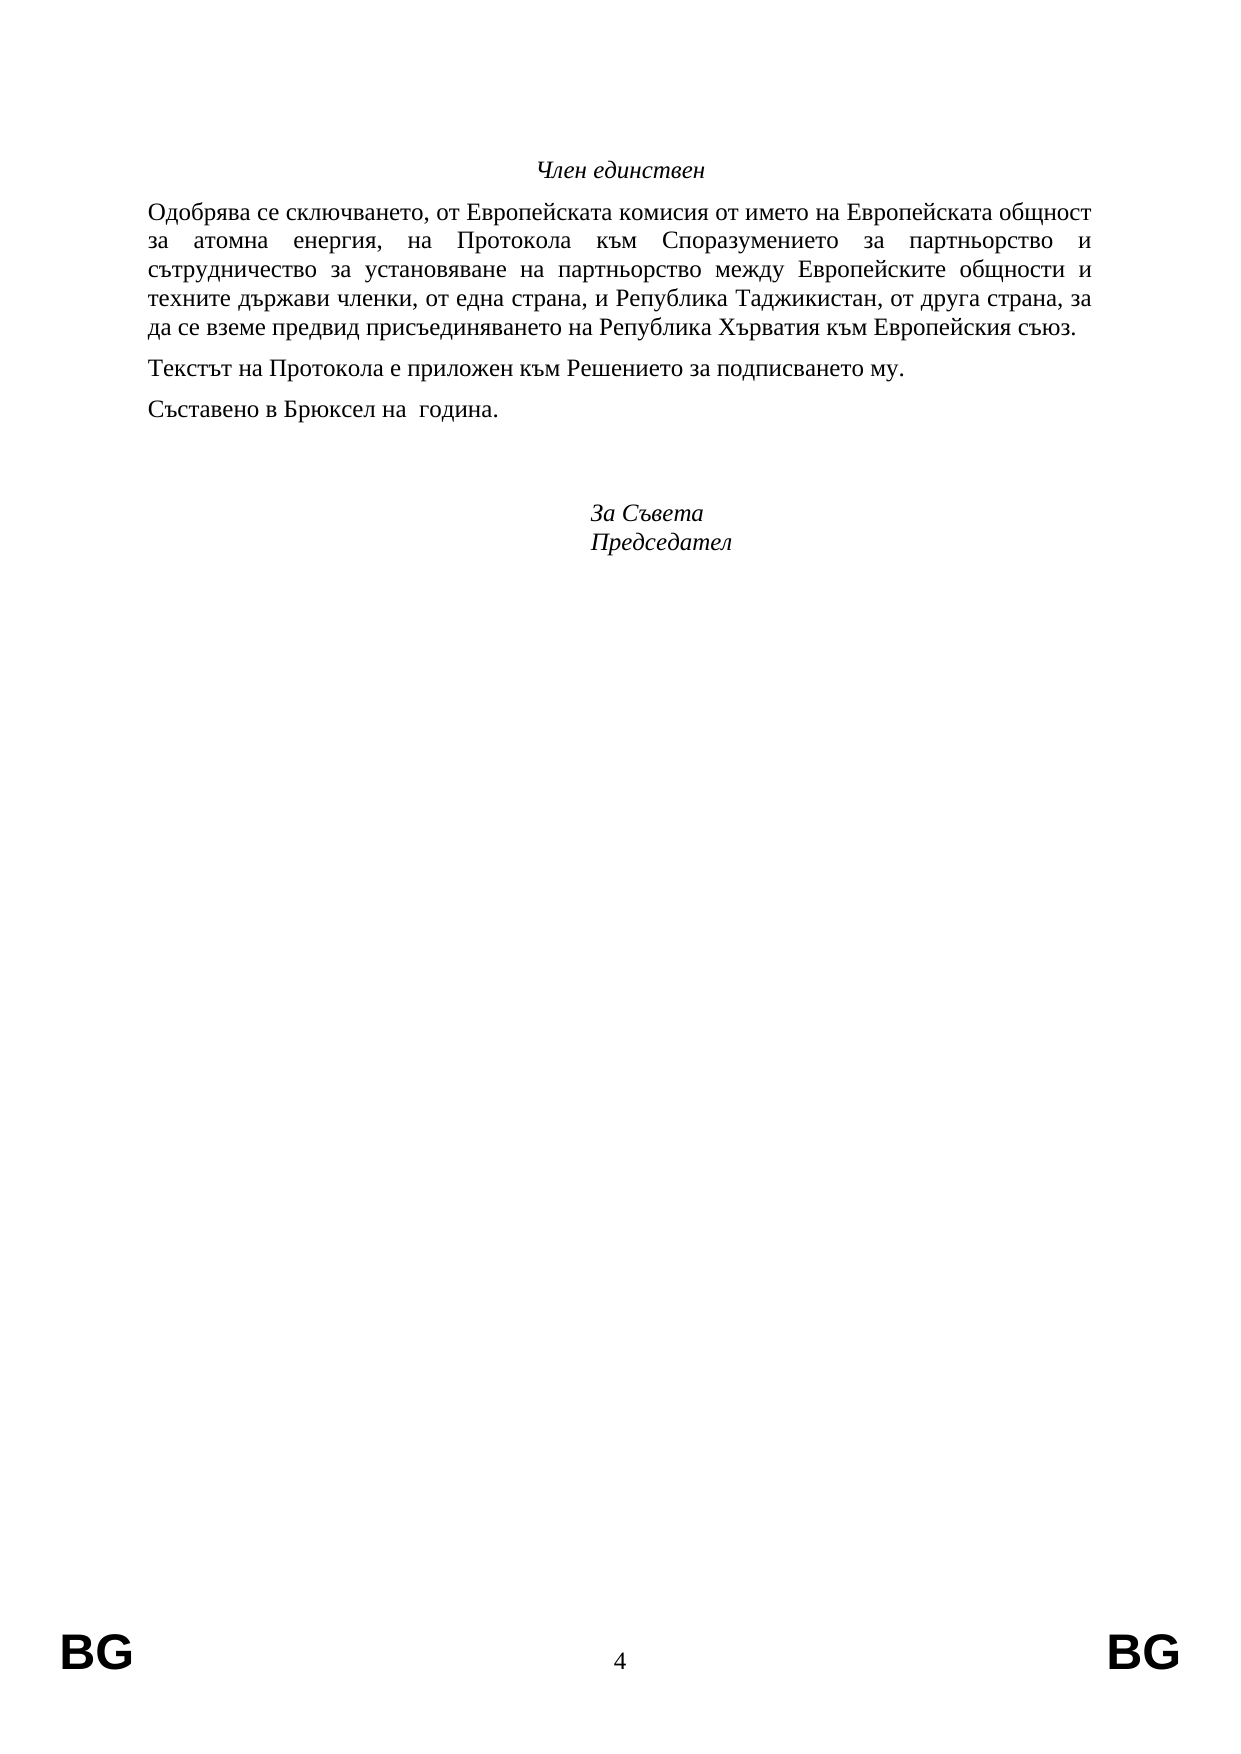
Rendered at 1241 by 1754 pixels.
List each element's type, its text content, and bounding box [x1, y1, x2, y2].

text Одобрява се сключването, от Европейската комисия от името на Европейската общност за атомна енергия, на Протокола към Споразумението за партньорство и сътрудничество за установяване на партньорство между Европейските общности и техните държави членки, от една страна, и Република Таджикистан, от друга страна, за да се вземе предвид присъединяването на Република Хърватия към Европейския съюз. [148, 197, 1093, 341]
text Съставено в Брюксел на година. [148, 394, 1093, 423]
text Председател [148, 527, 1093, 556]
text Член единствен [148, 156, 1093, 184]
text За Съвета [148, 498, 1093, 527]
text Текстът на Протокола е приложен към Решението за подписването му. [148, 353, 1093, 382]
